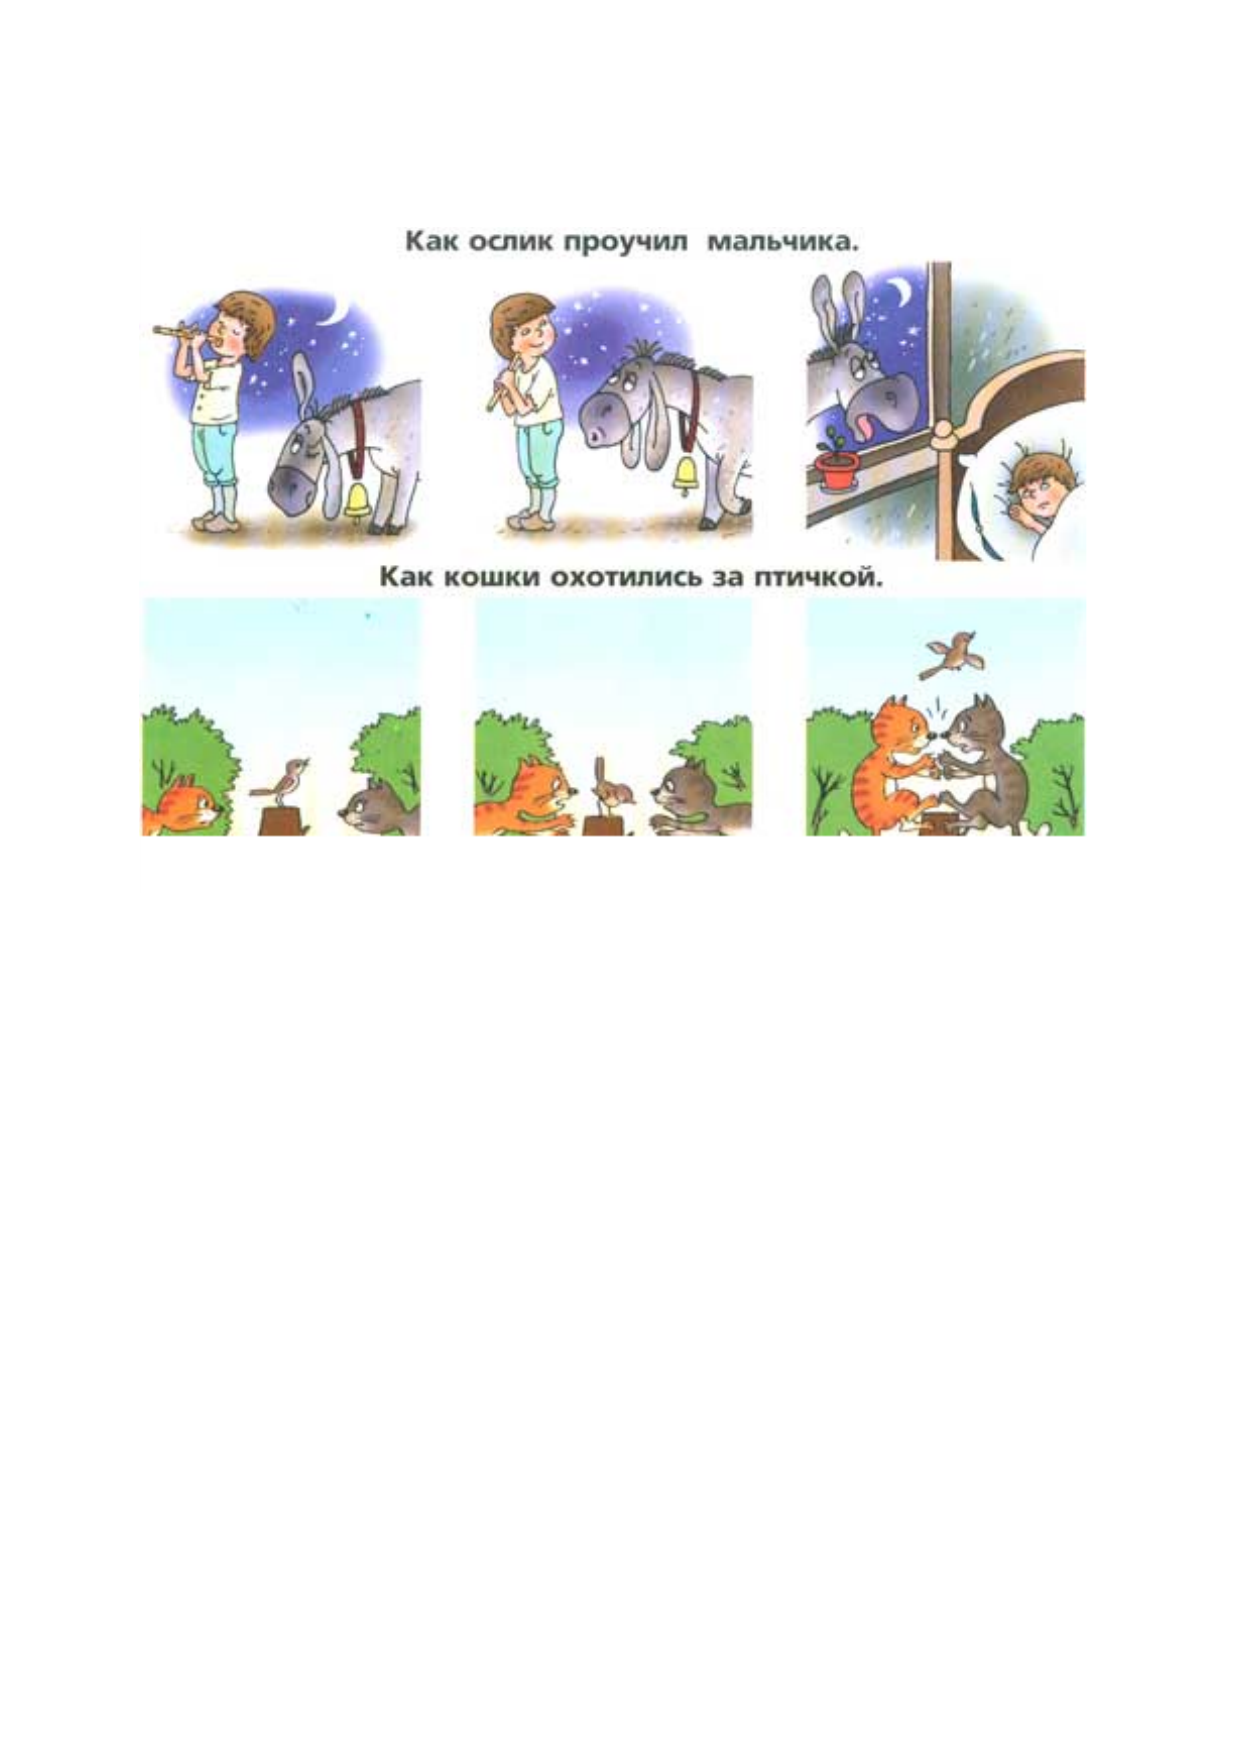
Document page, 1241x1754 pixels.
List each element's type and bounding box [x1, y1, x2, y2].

picture [139, 227, 1087, 893]
